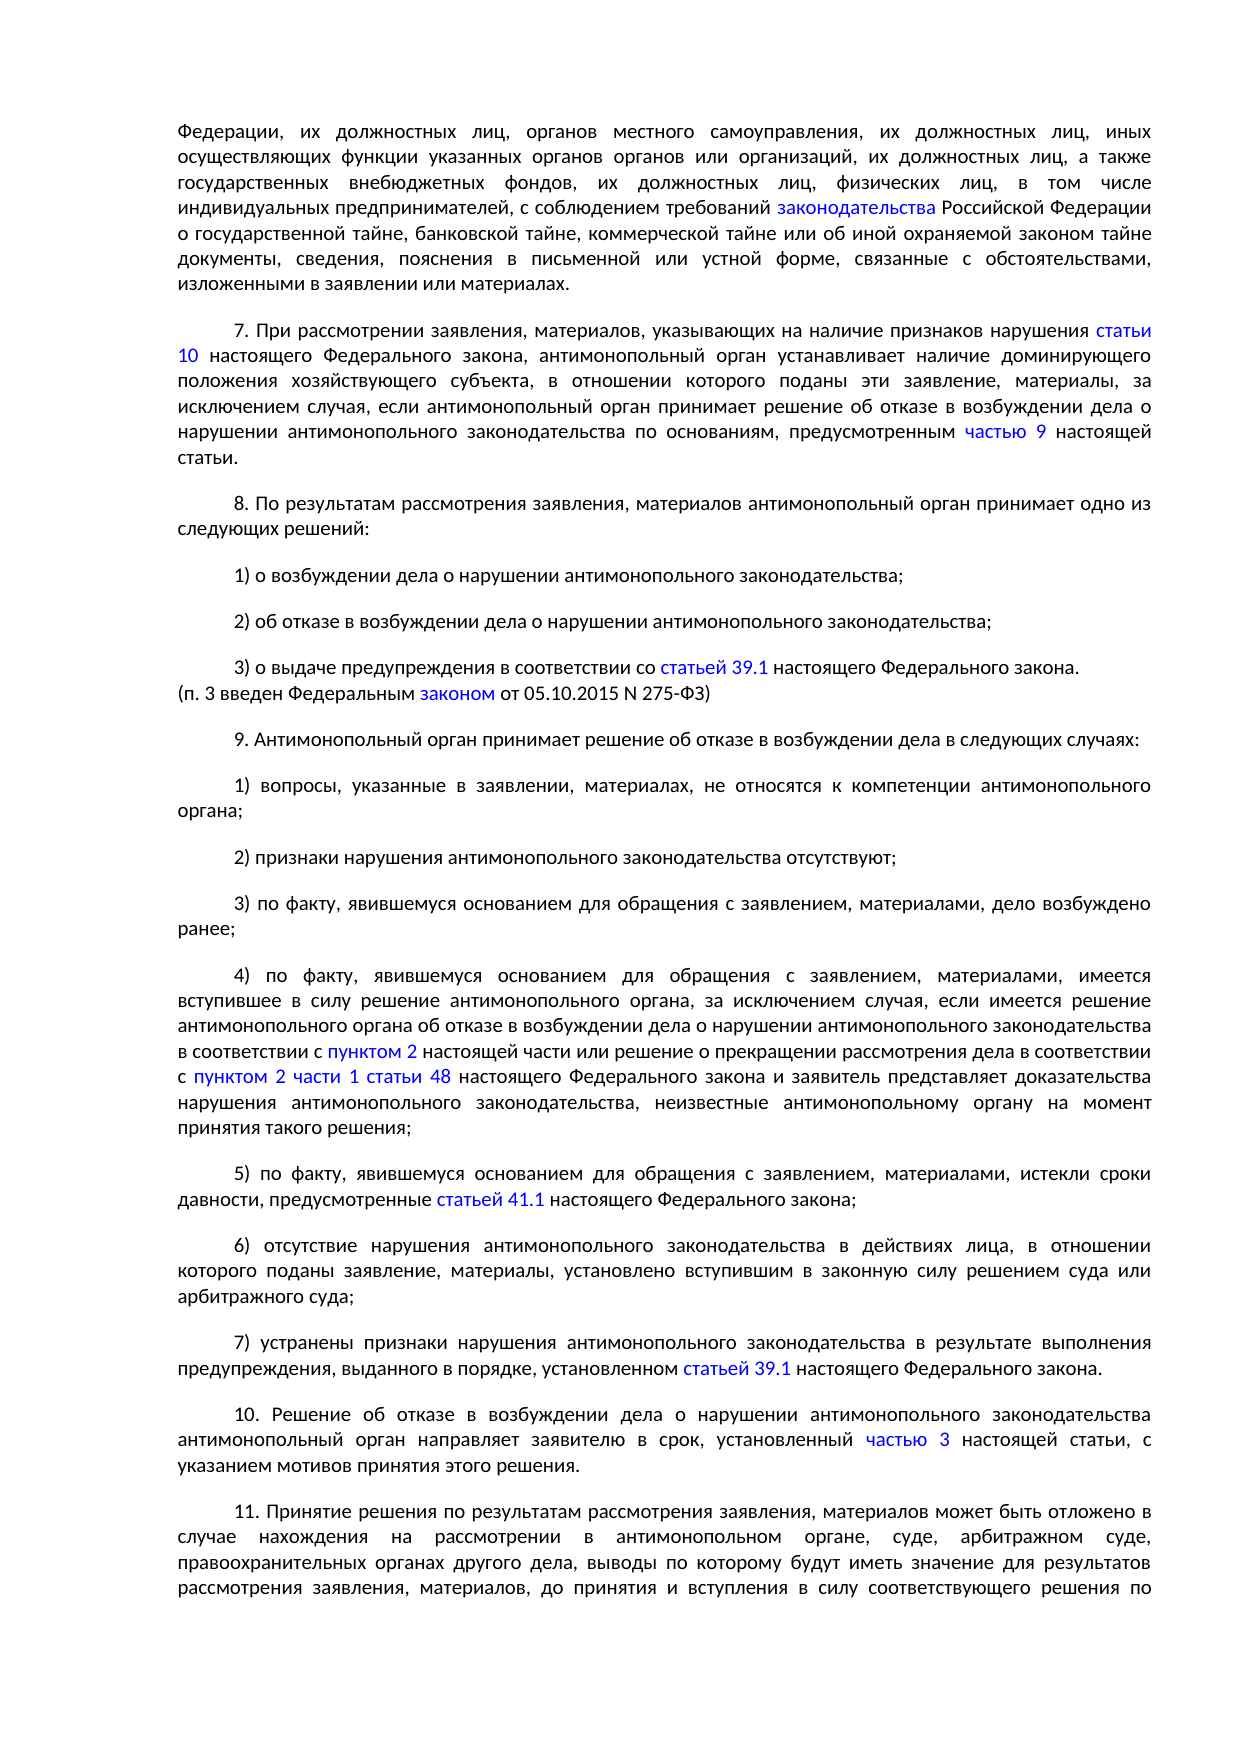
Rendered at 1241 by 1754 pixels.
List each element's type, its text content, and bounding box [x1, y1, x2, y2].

text 3) о выдаче предупреждения в соответствии со статьей 39.1 настоящего Федерального закона. [177, 654, 1152, 680]
text 7. При рассмотрении заявления, материалов, указывающих на наличие признаков нарушения статьи 10 настоящего Федерального закона, антимонопольный орган устанавливает наличие доминирующего положения хозяйствующего субъекта, в отношении которого поданы эти заявление, материалы, за исключением случая, если антимонопольный орган принимает решение об отказе в возбуждении дела о нарушении антимонопольного законодательства по основаниям, предусмотренным частью 9 настоящей статьи. [177, 317, 1152, 469]
text 6) отсутствие нарушения антимонопольного законодательства в действиях лица, в отношении которого поданы заявление, материалы, установлено вступившим в законную силу решением суда или арбитражного суда; [177, 1232, 1152, 1308]
text 5) по факту, явившемуся основанием для обращения с заявлением, материалами, истекли сроки давности, предусмотренные статьей 41.1 настоящего Федерального закона; [177, 1161, 1152, 1211]
text 2) об отказе в возбуждении дела о нарушении антимонопольного законодательства; [177, 608, 1152, 633]
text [177, 118, 1152, 296]
text 8. По результатам рассмотрения заявления, материалов антимонопольный орган принимает одно из следующих решений: [177, 490, 1152, 541]
text 1) о возбуждении дела о нарушении антимонопольного законодательства; [177, 562, 1152, 587]
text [177, 1498, 1152, 1600]
text 7) устранены признаки нарушения антимонопольного законодательства в результате выполнения предупреждения, выданного в порядке, установленном статьей 39.1 настоящего Федерального закона. [177, 1329, 1152, 1380]
text 3) по факту, явившемуся основанием для обращения с заявлением, материалами, дело возбуждено ранее; [177, 890, 1152, 941]
text 10. Решение об отказе в возбуждении дела о нарушении антимонопольного законодательства антимонопольный орган направляет заявителю в срок, установленный частью 3 настоящей статьи, с указанием мотивов принятия этого решения. [177, 1401, 1152, 1477]
text 9. Антимонопольный орган принимает решение об отказе в возбуждении дела в следующих случаях: [177, 726, 1152, 751]
text 1) вопросы, указанные в заявлении, материалах, не относятся к компетенции антимонопольного органа; [177, 772, 1152, 823]
text 4) по факту, явившемуся основанием для обращения с заявлением, материалами, имеется вступившее в силу решение антимонопольного органа, за исключением случая, если имеется решение антимонопольного органа об отказе в возбуждении дела о нарушении антимонопольного законодательства в соответствии с пунктом 2 настоящей части или решение о прекращении рассмотрения дела в соответствии с пунктом 2 части 1 статьи 48 настоящего Федерального закона и заявитель представляет доказательства нарушения антимонопольного законодательства, неизвестные антимонопольному органу на момент принятия такого решения; [177, 962, 1152, 1140]
text 2) признаки нарушения антимонопольного законодательства отсутствуют; [177, 844, 1152, 869]
text (п. 3 введен Федеральным законом от 05.10.2015 N 275-ФЗ) [177, 680, 1152, 705]
